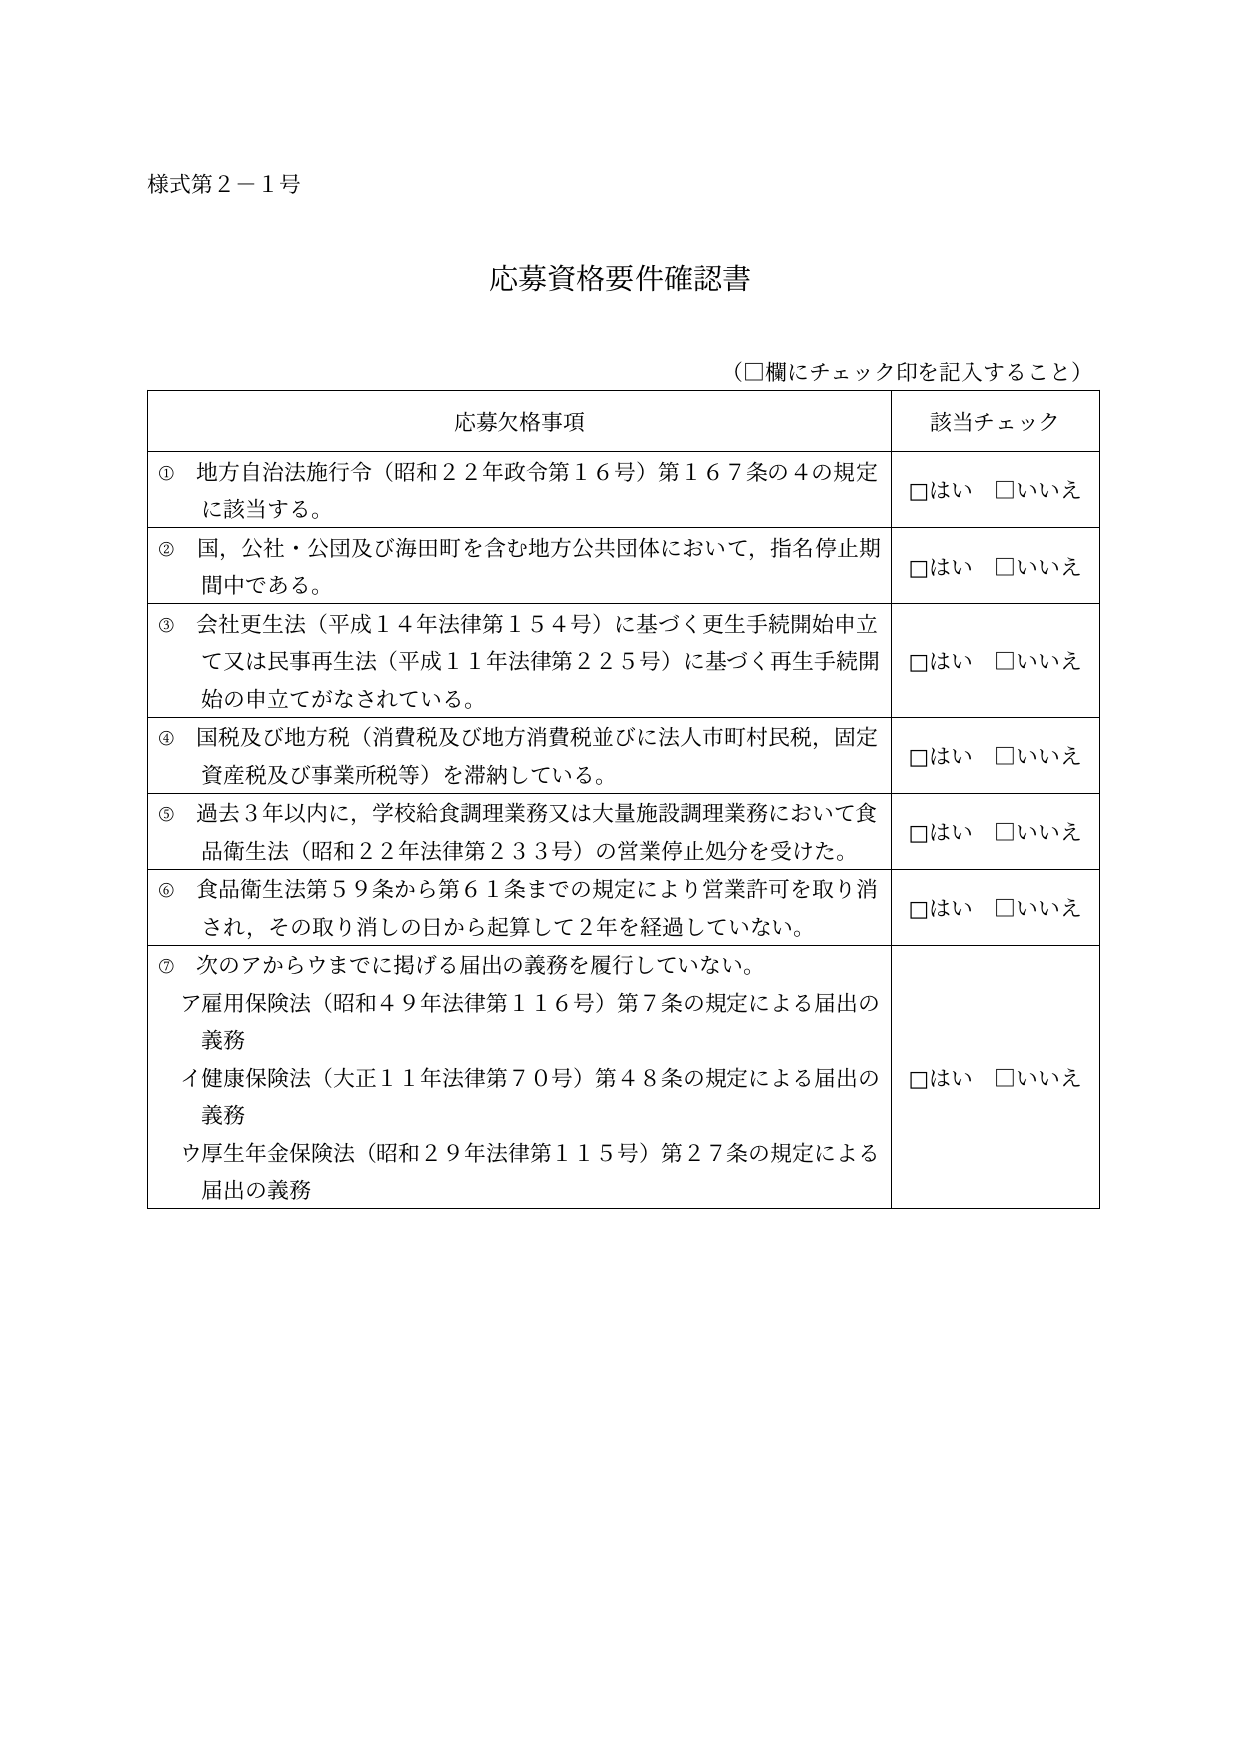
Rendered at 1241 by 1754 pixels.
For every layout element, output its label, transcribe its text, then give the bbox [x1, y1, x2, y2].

text 様式第２－１号 [148, 164, 1092, 202]
table_cell ① 地方自治法施行令（昭和２２年政令第１６号）第１６７条の４の規定に該当する。 [148, 452, 891, 527]
text 応募資格要件確認書 [148, 239, 1092, 314]
table_cell ② 国，公社・公団及び海田町を含む地方公共団体において，指名停止期間中である。 [148, 528, 891, 603]
table_cell □はい □いいえ [892, 946, 1099, 1208]
table_header 該当チェック [892, 391, 1099, 451]
table_cell ⑤ 過去３年以内に，学校給食調理業務又は大量施設調理業務において食品衛生法（昭和２２年法律第２３３号）の営業停止処分を受けた。 [148, 794, 891, 869]
table_cell □はい □いいえ [892, 604, 1099, 717]
table_cell ④ 国税及び地方税（消費税及び地方消費税並びに法人市町村民税，固定資産税及び事業所税等）を滞納している。 [148, 718, 891, 793]
text （□欄にチェック印を記入すること） [148, 352, 1092, 389]
table_cell ⑦ 次のアからウまでに掲げる届出の義務を履行していない。 ア雇用保険法（昭和４９年法律第１１６号）第７条の規定による届出の義務 イ健康保険法（大正１１年法律第７０号）第４８条の規定による届出の義務 ウ厚生年金保険法（昭和２９年法律第１１５号）第２７条の規定による届出の義務 [148, 946, 891, 1208]
table_header 応募欠格事項 [148, 391, 891, 451]
table_cell □はい □いいえ [892, 452, 1099, 527]
table_cell □はい □いいえ [892, 528, 1099, 603]
table_cell □はい □いいえ [892, 794, 1099, 869]
table_cell ⑥ 食品衛生法第５９条から第６１条までの規定により営業許可を取り消され，その取り消しの日から起算して２年を経過していない。 [148, 870, 891, 945]
table_cell □はい □いいえ [892, 718, 1099, 793]
table_cell □はい □いいえ [892, 870, 1099, 945]
table_cell ③ 会社更生法（平成１４年法律第１５４号）に基づく更生手続開始申立て又は民事再生法（平成１１年法律第２２５号）に基づく再生手続開始の申立てがなされている。 [148, 604, 891, 717]
